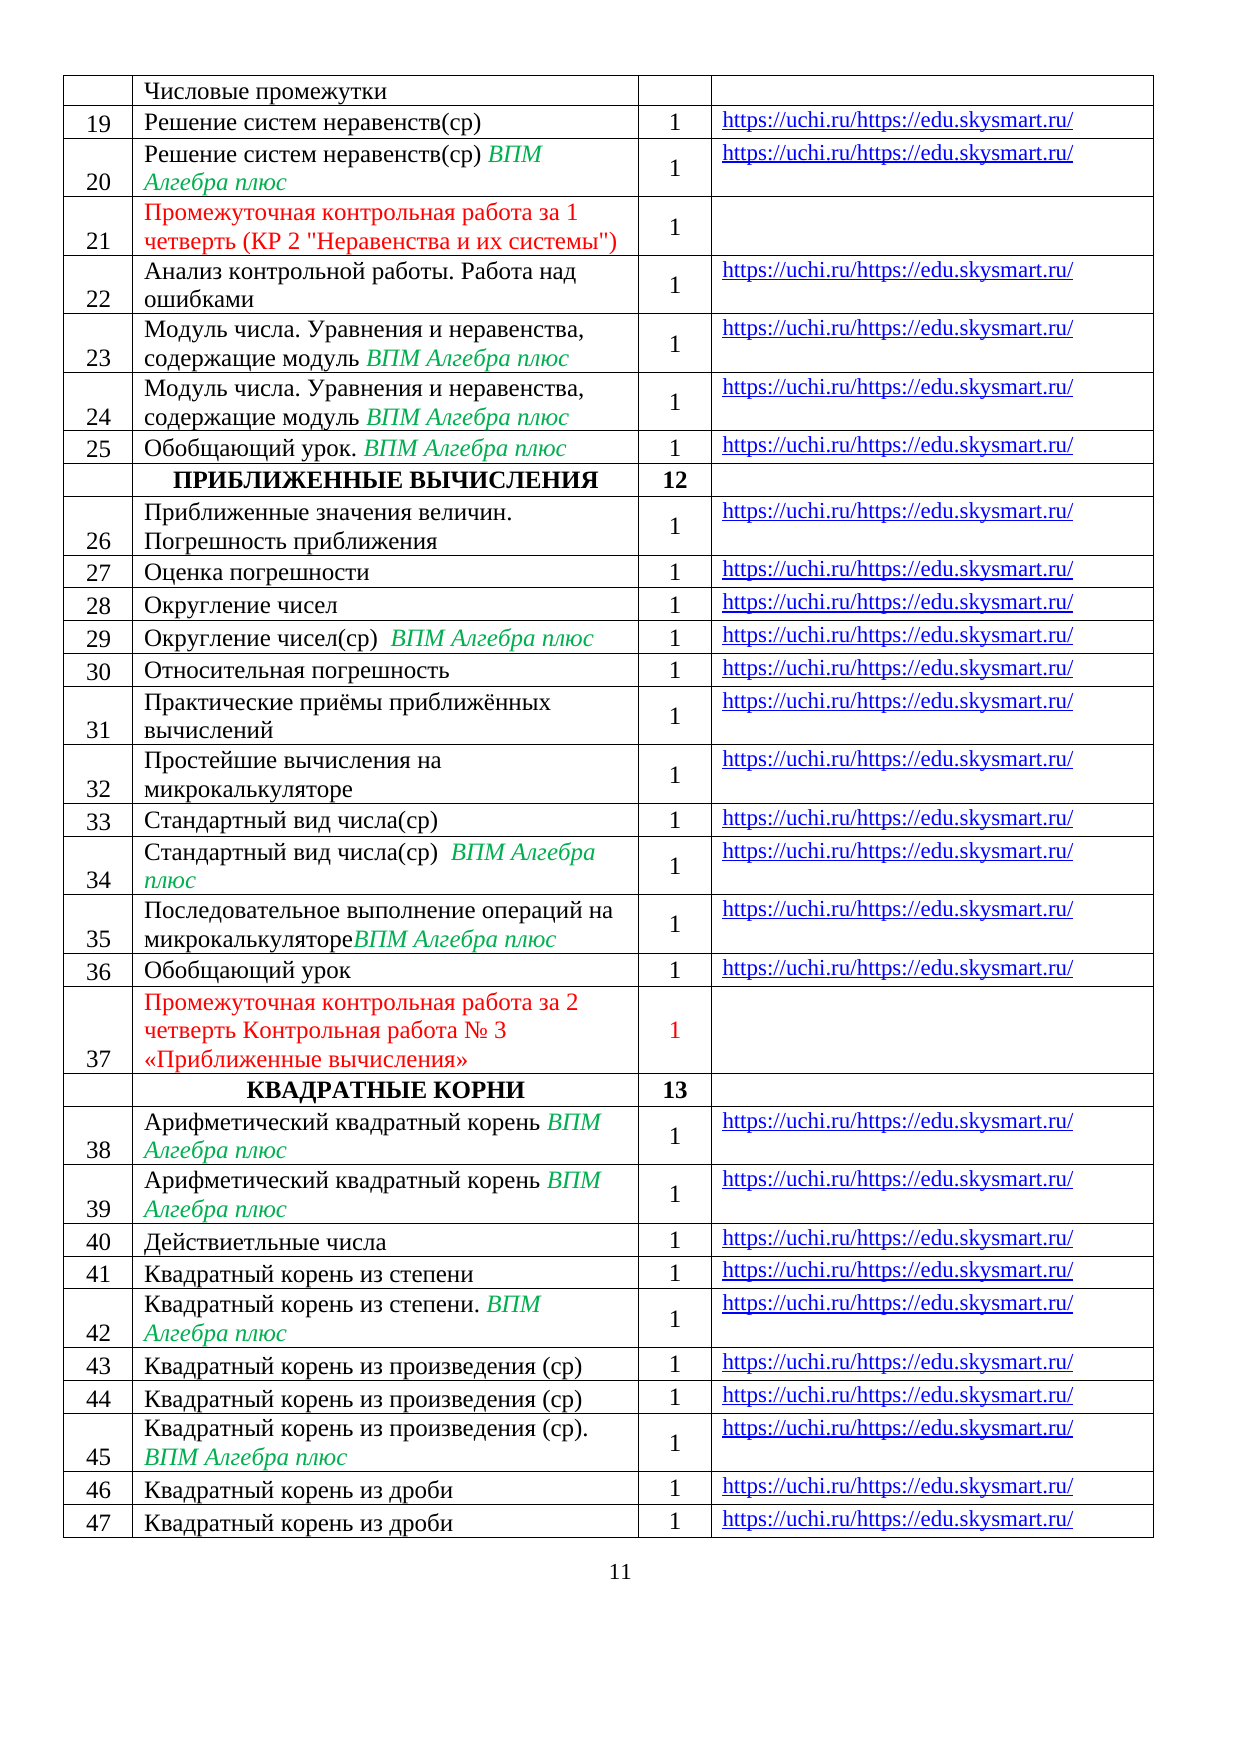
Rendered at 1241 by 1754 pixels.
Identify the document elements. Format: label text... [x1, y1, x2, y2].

table_cell Стандартный вид числа(ср) ВПМ Алгебра плюс [133, 837, 638, 894]
table_cell Последовательное выполнение операций на микрокалькулятореВПМ Алгебра плюс [133, 895, 638, 953]
table_cell 28 [64, 588, 132, 620]
table_cell Модуль числа. Уравнения и неравенства, содержащие модуль ВПМ Алгебра плюс [133, 314, 638, 372]
table_cell КВАДРАТНЫЕ КОРНИ [133, 1074, 638, 1106]
table_cell 1 [639, 139, 711, 196]
table_cell Оценка погрешности [133, 556, 638, 587]
table_cell 25 [64, 431, 132, 463]
table_cell 1 [639, 1289, 711, 1347]
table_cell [712, 1414, 1153, 1471]
table_cell 43 [64, 1348, 132, 1380]
table_cell 31 [64, 687, 132, 744]
table_cell 12 [639, 464, 711, 496]
table_cell 26 [64, 497, 132, 554]
table_cell Относительная погрешность [133, 654, 638, 686]
table_cell https://uchi.ru/https://edu.skysmart.ru/ [712, 687, 1153, 744]
table_cell 1 [639, 1414, 711, 1471]
table_cell 13 [639, 1074, 711, 1106]
table_cell 1 [639, 687, 711, 744]
table_cell Квадратный корень из степени [133, 1257, 638, 1288]
table_cell Решение систем неравенств(ср) ВПМ Алгебра плюс [133, 139, 638, 196]
table_cell 30 [64, 654, 132, 686]
table_cell 1 [639, 556, 711, 587]
table_cell Обобщающий урок. ВПМ Алгебра плюс [133, 431, 638, 463]
table_cell 38 [64, 1107, 132, 1164]
table_cell Приближенные значения величин. Погрешность приближения [133, 497, 638, 554]
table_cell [712, 76, 1153, 105]
table_cell 1 [639, 621, 711, 653]
table_cell https://uchi.ru/https://edu.skysmart.ru/ [712, 588, 1153, 620]
table_cell 1 [639, 654, 711, 686]
table_cell https://uchi.ru/https://edu.skysmart.ru/ [712, 954, 1153, 986]
table_cell 1 [639, 895, 711, 953]
table_cell [712, 464, 1153, 496]
table_cell Арифметический квадратный корень ВПМ Алгебра плюс [133, 1165, 638, 1223]
table_cell [712, 1074, 1153, 1106]
table_cell 1 [639, 1107, 711, 1164]
table_cell https://uchi.ru/https://edu.skysmart.ru/ [712, 895, 1153, 953]
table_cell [712, 106, 1153, 138]
table_cell 34 [64, 837, 132, 894]
table_cell Округление чисел(ср) ВПМ Алгебра плюс [133, 621, 638, 653]
table_cell Действиетльные числа [133, 1224, 638, 1256]
table_cell https://uchi.ru/https://edu.skysmart.ru/ [712, 654, 1153, 686]
table_cell 44 [64, 1381, 132, 1412]
table_cell Практические приёмы приближённых вычислений [133, 687, 638, 744]
table_cell 1 [639, 987, 711, 1073]
table_cell 1 [639, 1257, 711, 1288]
table_cell 46 [64, 1472, 132, 1504]
table_cell Квадратный корень из степени. ВПМ Алгебра плюс [133, 1289, 638, 1347]
table_cell https://uchi.ru/https://edu.skysmart.ru/ [712, 431, 1153, 463]
table_cell 21 [64, 197, 132, 255]
table_cell 1 [639, 497, 711, 554]
table_cell [712, 197, 1153, 255]
table_cell Решение систем неравенств(ср) [133, 106, 638, 138]
table_cell https://uchi.ru/https://edu.skysmart.ru/ [712, 556, 1153, 587]
table_cell https://uchi.ru/https://edu.skysmart.ru/ [712, 1224, 1153, 1256]
table_cell 24 [64, 373, 132, 430]
table_cell https://uchi.ru/https://edu.skysmart.ru/ [712, 1107, 1153, 1164]
table_cell https://uchi.ru/https://edu.skysmart.ru/ [712, 256, 1153, 313]
table_cell https://uchi.ru/https://edu.skysmart.ru/ [712, 837, 1153, 894]
table_cell ПРИБЛИЖЕННЫЕ ВЫЧИСЛЕНИЯ [133, 464, 638, 496]
table_cell 1 [639, 954, 711, 986]
table_cell 45 [64, 1414, 132, 1471]
table_cell https://uchi.ru/https://edu.skysmart.ru/ [712, 804, 1153, 836]
table_cell 1 [639, 431, 711, 463]
table_cell https://uchi.ru/https://edu.skysmart.ru/ [712, 1289, 1153, 1347]
table_cell 1 [639, 314, 711, 372]
table_cell [712, 987, 1153, 1073]
table_cell 1 [639, 745, 711, 803]
table_cell 42 [64, 1289, 132, 1347]
table_cell 29 [64, 621, 132, 653]
table_cell 41 [64, 1257, 132, 1288]
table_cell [133, 76, 638, 105]
table_cell 23 [64, 314, 132, 372]
table_cell 1 [639, 1472, 711, 1504]
table_cell https://uchi.ru/https://edu.skysmart.ru/ [712, 1165, 1153, 1223]
table_cell 1 [639, 1224, 711, 1256]
table_cell 33 [64, 804, 132, 836]
table_cell 40 [64, 1224, 132, 1256]
table_cell 22 [64, 256, 132, 313]
table_cell 19 [64, 106, 132, 138]
table_cell Арифметический квадратный корень ВПМ Алгебра плюс [133, 1107, 638, 1164]
table_cell 32 [64, 745, 132, 803]
table_cell 39 [64, 1165, 132, 1223]
table_cell https://uchi.ru/https://edu.skysmart.ru/ [712, 1348, 1153, 1380]
table_cell 37 [64, 987, 132, 1073]
table_cell Простейшие вычисления на микрокалькуляторе [133, 745, 638, 803]
table_cell 18 [64, 76, 132, 105]
table_cell Анализ контрольной работы. Работа над ошибками [133, 256, 638, 313]
table_cell Квадратный корень из произведения (ср) [133, 1381, 638, 1412]
table_cell https://uchi.ru/https://edu.skysmart.ru/ [712, 373, 1153, 430]
table_cell https://uchi.ru/https://edu.skysmart.ru/ [712, 1381, 1153, 1412]
table_cell Обобщающий урок [133, 954, 638, 986]
table_cell https://uchi.ru/https://edu.skysmart.ru/ [712, 497, 1153, 554]
table_cell [64, 464, 132, 496]
table_cell 1 [639, 197, 711, 255]
table_cell Промежуточная контрольная работа за 1 четверть (КР 2 "Неравенства и их системы") [133, 197, 638, 255]
table_cell 1 [639, 76, 711, 105]
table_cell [712, 1505, 1153, 1537]
table_cell https://uchi.ru/https://edu.skysmart.ru/ [712, 314, 1153, 372]
table_cell Стандартный вид числа(ср) [133, 804, 638, 836]
table_cell 20 [64, 139, 132, 196]
table_cell Квадратный корень из дроби [133, 1472, 638, 1504]
table_cell 1 [639, 804, 711, 836]
table_cell Квадратный корень из произведения (ср). ВПМ Алгебра плюс [133, 1414, 638, 1471]
table_cell 1 [639, 256, 711, 313]
table_cell 47 [64, 1505, 132, 1537]
table_cell Квадратный корень из произведения (ср) [133, 1348, 638, 1380]
table_cell Округление чисел [133, 588, 638, 620]
table_cell 1 [639, 588, 711, 620]
table_cell 35 [64, 895, 132, 953]
table_cell [64, 1074, 132, 1106]
table_cell 1 [639, 1505, 711, 1537]
table_cell Модуль числа. Уравнения и неравенства, содержащие модуль ВПМ Алгебра плюс [133, 373, 638, 430]
table_cell Промежуточная контрольная работа за 2 четверть Контрольная работа № 3 «Приближенные вычисления» [133, 987, 638, 1073]
table_cell 1 [639, 837, 711, 894]
table_cell Квадратный корень из дроби [133, 1505, 638, 1537]
table_cell 1 [639, 1165, 711, 1223]
table_cell 1 [639, 1348, 711, 1380]
table_cell 1 [639, 373, 711, 430]
table_cell 1 [639, 1381, 711, 1412]
table_cell 36 [64, 954, 132, 986]
table_cell 1 [639, 106, 711, 138]
table_cell https://uchi.ru/https://edu.skysmart.ru/ [712, 745, 1153, 803]
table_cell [712, 1472, 1153, 1504]
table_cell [712, 139, 1153, 196]
table_cell 27 [64, 556, 132, 587]
table_cell https://uchi.ru/https://edu.skysmart.ru/ [712, 1257, 1153, 1288]
table_cell https://uchi.ru/https://edu.skysmart.ru/ [712, 621, 1153, 653]
